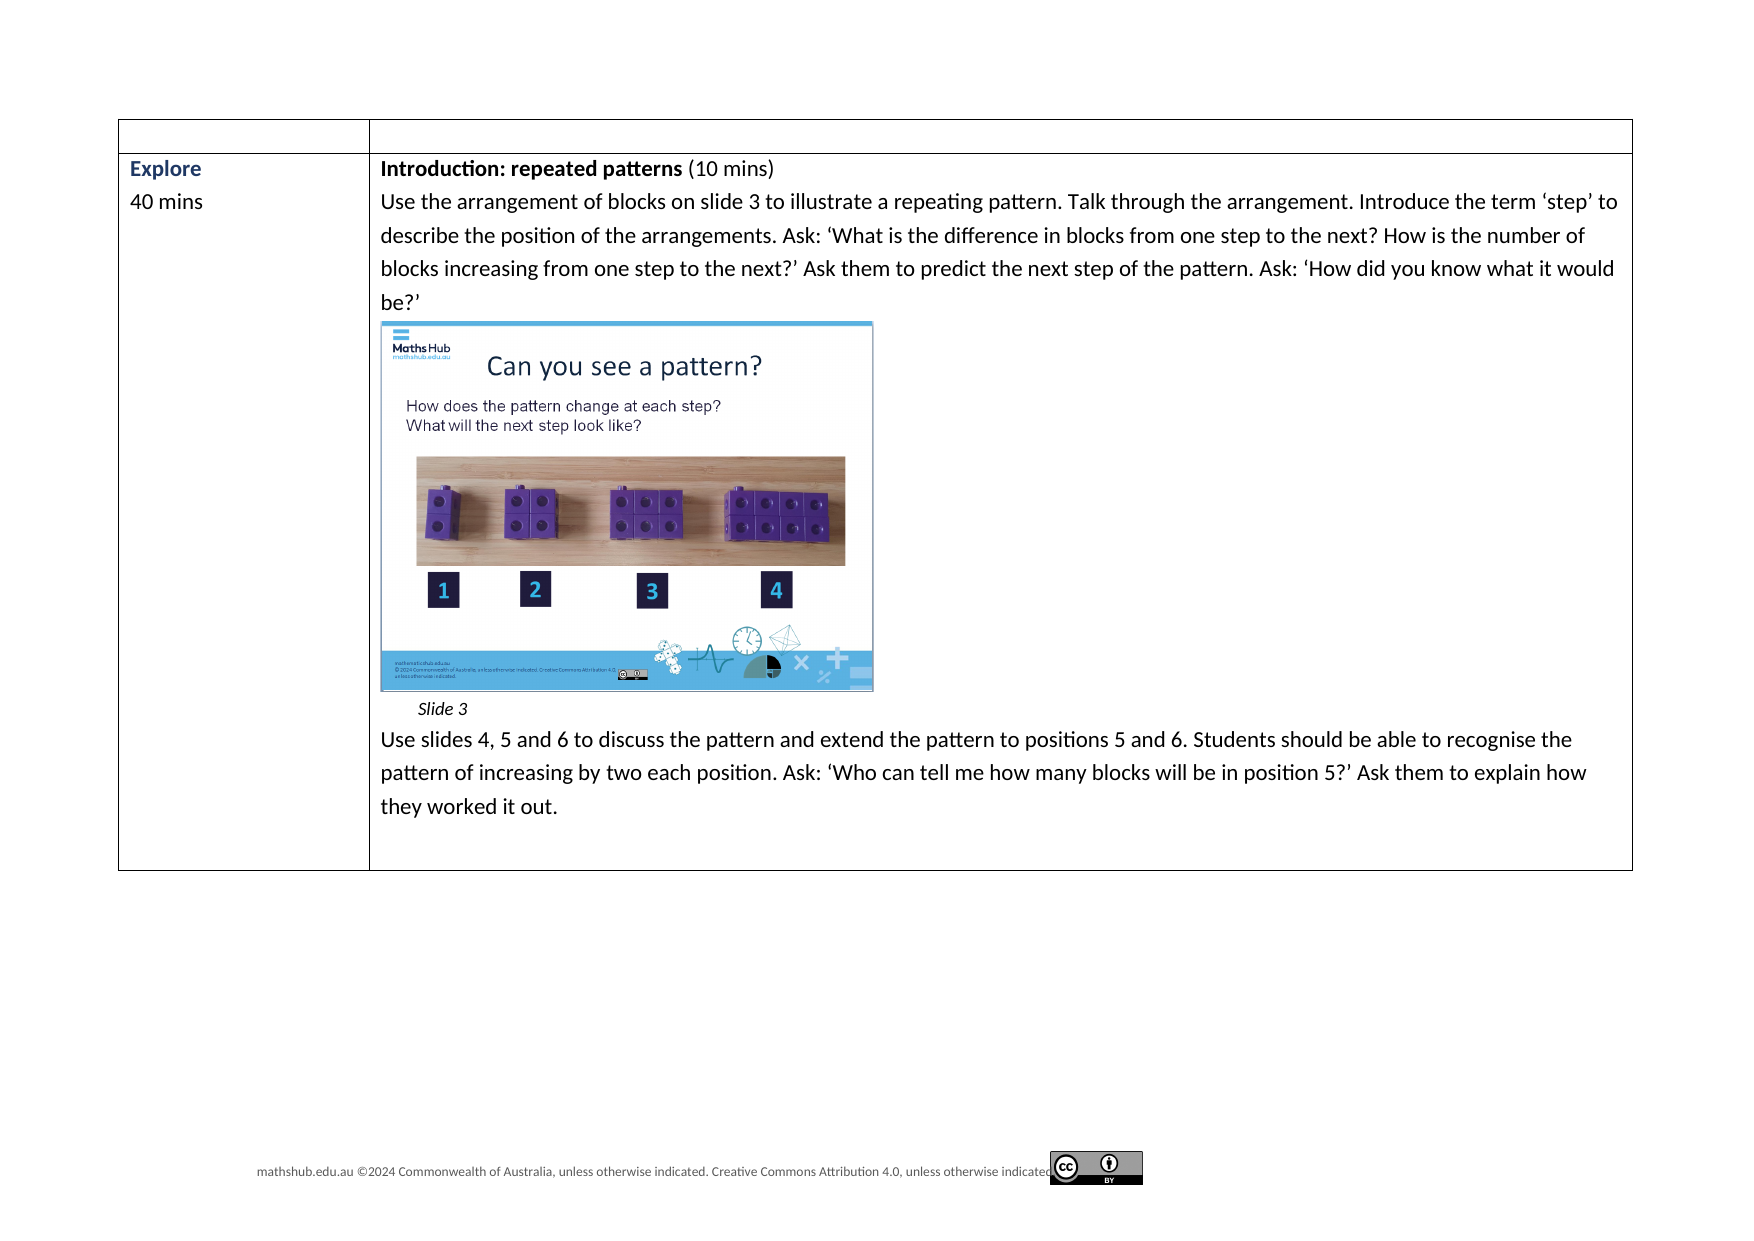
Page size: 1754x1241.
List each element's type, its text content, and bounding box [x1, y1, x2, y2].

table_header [119, 120, 369, 153]
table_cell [370, 154, 1632, 870]
picture [380, 321, 874, 692]
table_cell Explore 40 mins [119, 154, 369, 870]
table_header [370, 120, 1632, 153]
picture [22, 0, 1276, 1241]
